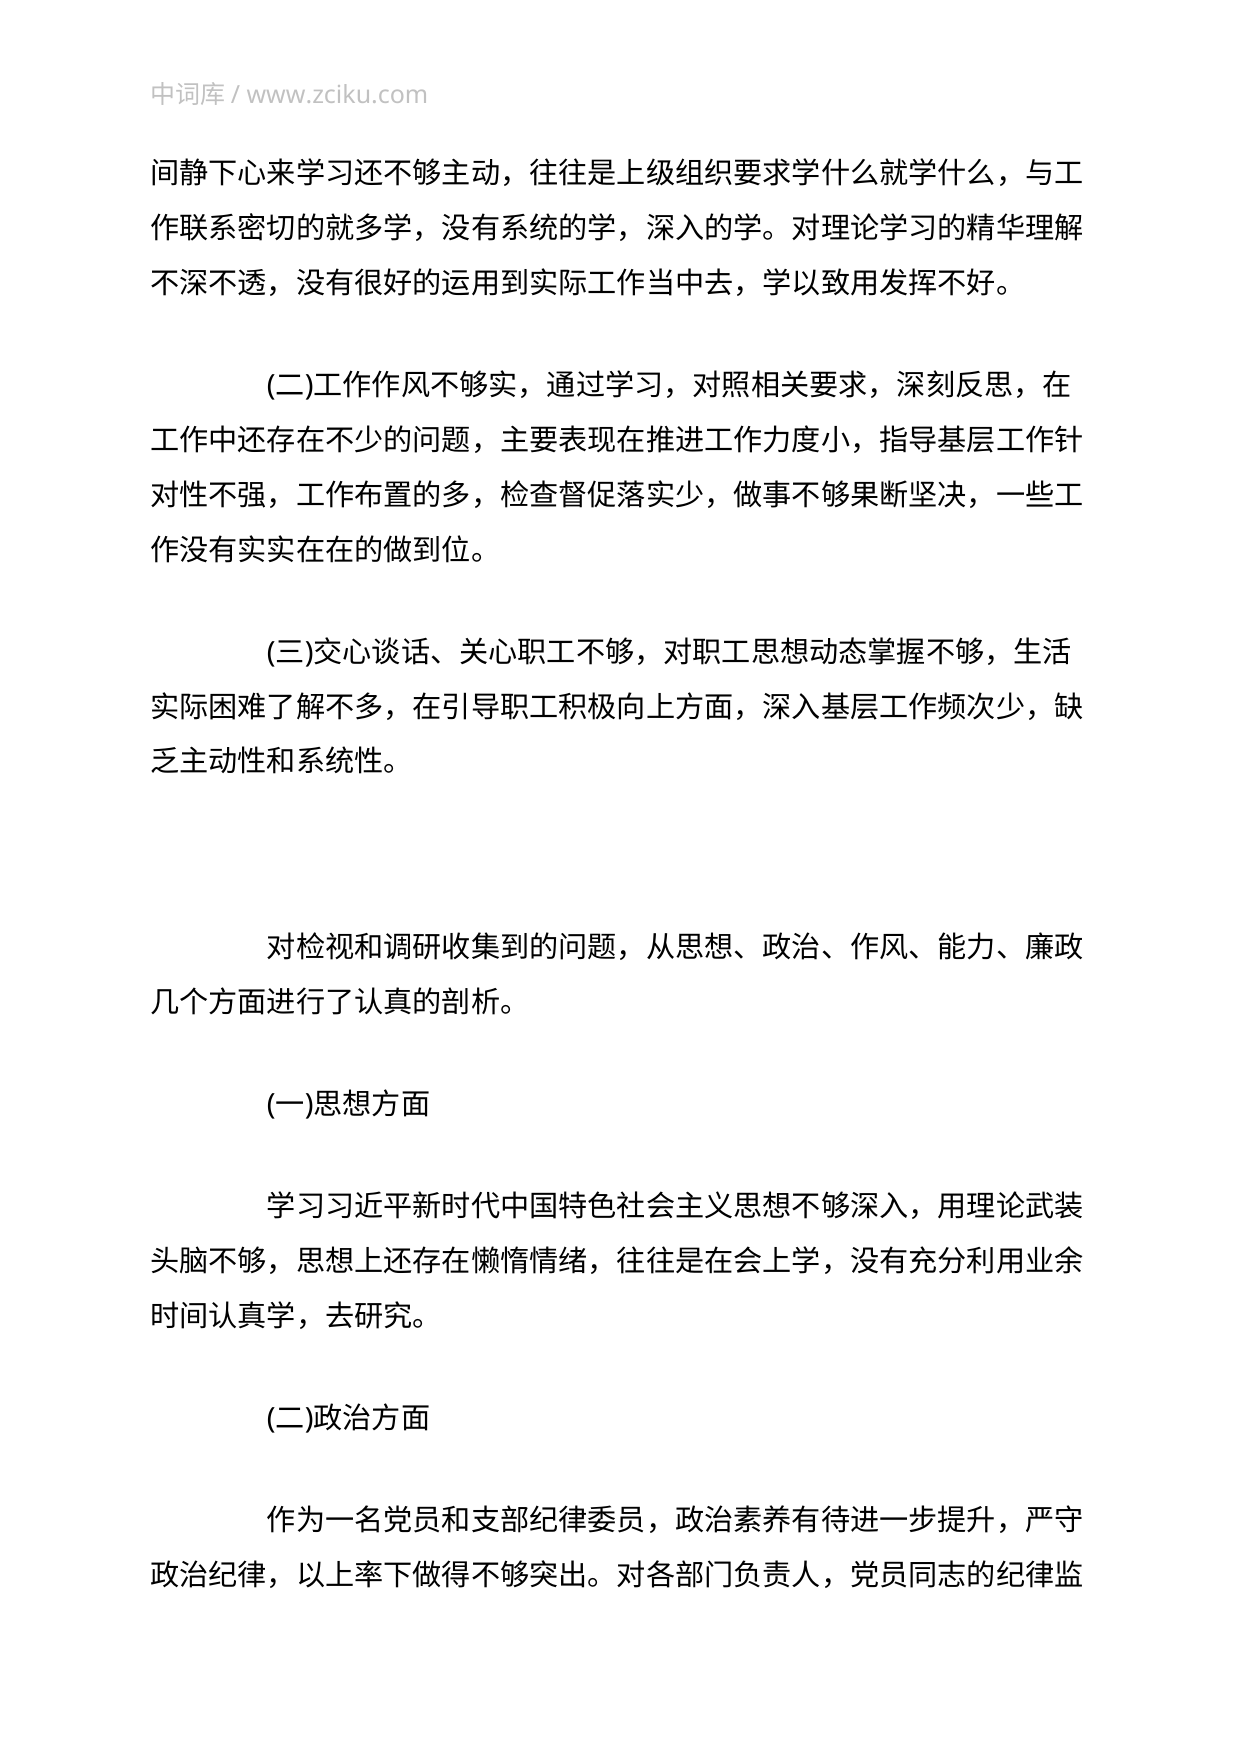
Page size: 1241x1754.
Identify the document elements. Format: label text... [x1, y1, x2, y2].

text (一)思想方面 [150, 1081, 1090, 1123]
text (二)政治方面 [150, 1394, 1090, 1437]
text (二)工作作风不够实，通过学习，对照相关要求，深刻反思，在工作中还存在不少的问题，主要表现在推进工作力度小，指导基层工作针对性不强，工作布置的多，检查督促落实少，做事不够果断坚决，一些工作没有实实在在的做到位。 [150, 362, 1090, 569]
text 学习习近平新时代中国特色社会主义思想不够深入，用理论武装头脑不够，思想上还存在懒惰情绪，往往是在会上学，没有充分利用业余时间认真学，去研究。 [150, 1183, 1090, 1335]
text 对检视和调研收集到的问题，从思想、政治、作风、能力、廉政几个方面进行了认真的剖析。 [150, 924, 1090, 1021]
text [150, 1496, 1090, 1593]
text (三)交心谈话、关心职工不够，对职工思想动态掌握不够，生活实际困难了解不多，在引导职工积极向上方面，深入基层工作频次少，缺乏主动性和系统性。 [150, 628, 1090, 780]
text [150, 150, 1090, 302]
